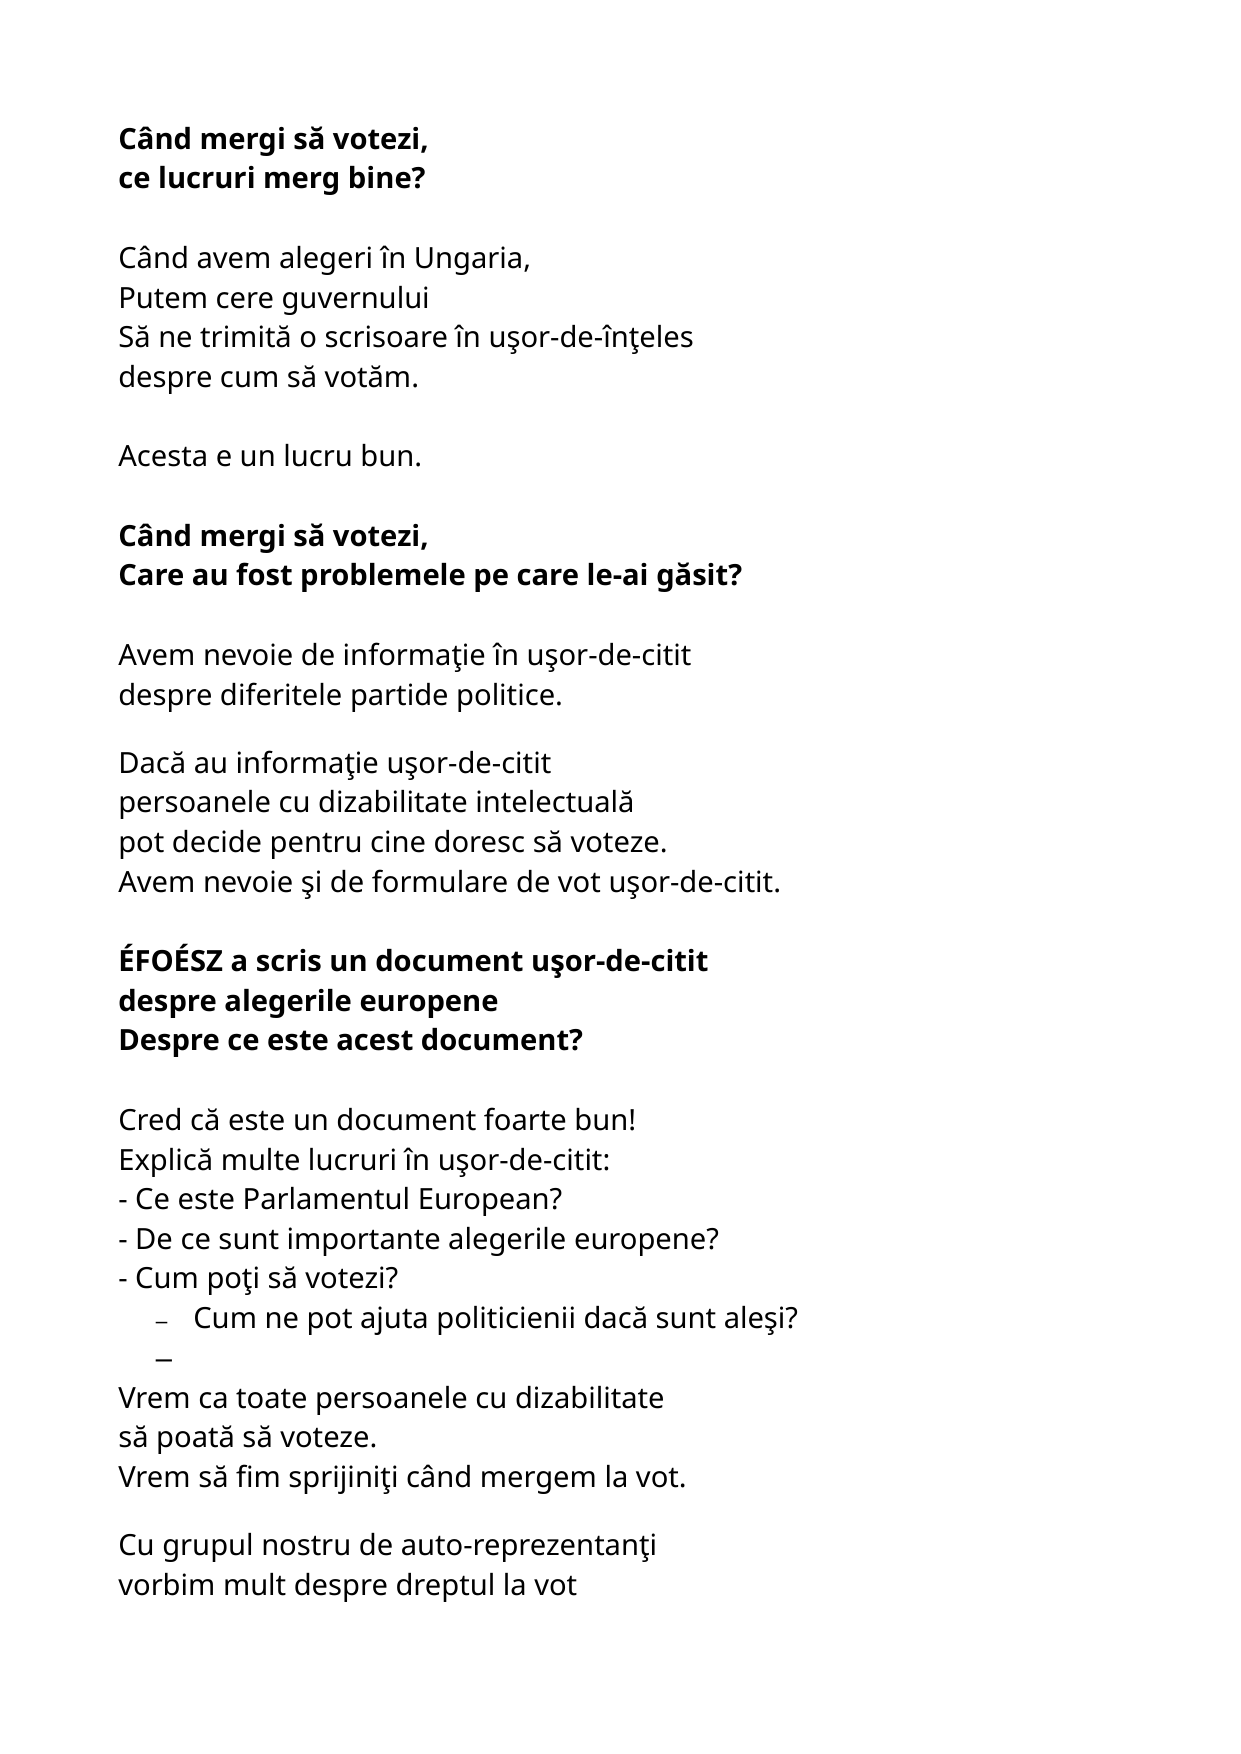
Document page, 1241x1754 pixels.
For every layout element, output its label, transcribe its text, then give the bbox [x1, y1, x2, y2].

text Putem cere guvernului [118, 277, 1122, 317]
text Când mergi să votezi, [118, 515, 1122, 555]
text Cred că este un document foarte bun! [118, 1099, 1122, 1139]
text Când avem alegeri în Ungaria, [118, 237, 1122, 277]
text despre diferitele partide politice. [118, 674, 1122, 713]
text Când mergi să votezi, [118, 118, 1122, 158]
text despre alegerile europene [118, 980, 1122, 1020]
text Explică multe lucruri în uşor-de-citit: [118, 1139, 1122, 1178]
text să poată să voteze. [118, 1417, 1122, 1456]
text vorbim mult despre dreptul la vot [118, 1564, 1122, 1604]
text Despre ce este acest document? [118, 1020, 1122, 1059]
text Care au fost problemele pe care le-ai găsit? [118, 555, 1122, 594]
text Dacă au informaţie uşor-de-citit [118, 742, 1122, 782]
text ce lucruri merg bine? [118, 158, 1122, 197]
text Să ne trimită o scrisoare în uşor-de-înţeles [118, 317, 1122, 356]
text Vrem ca toate persoanele cu dizabilitate [118, 1377, 1122, 1417]
text Vrem să fim sprijiniţi când mergem la vot. [118, 1456, 1122, 1496]
text persoanele cu dizabilitate intelectuală [118, 782, 1122, 821]
text Acesta e un lucru bun. [118, 436, 1122, 475]
text Avem nevoie de informaţie în uşor-de-citit [118, 634, 1122, 674]
text - Cum poţi să votezi? [118, 1258, 1122, 1297]
list Cum ne pot ajuta politicienii dacă sunt aleşi? [156, 1297, 1122, 1337]
text Avem nevoie şi de formulare de vot uşor-de-citit. [118, 861, 1122, 901]
text - Ce este Parlamentul European? [118, 1178, 1122, 1218]
text ÉFOÉSZ a scris un document uşor-de-citit [118, 940, 1122, 980]
text pot decide pentru cine doresc să voteze. [118, 821, 1122, 861]
text Cu grupul nostru de auto-reprezentanţi [118, 1524, 1122, 1564]
text despre cum să votăm. [118, 356, 1122, 396]
text - De ce sunt importante alegerile europene? [118, 1218, 1122, 1258]
